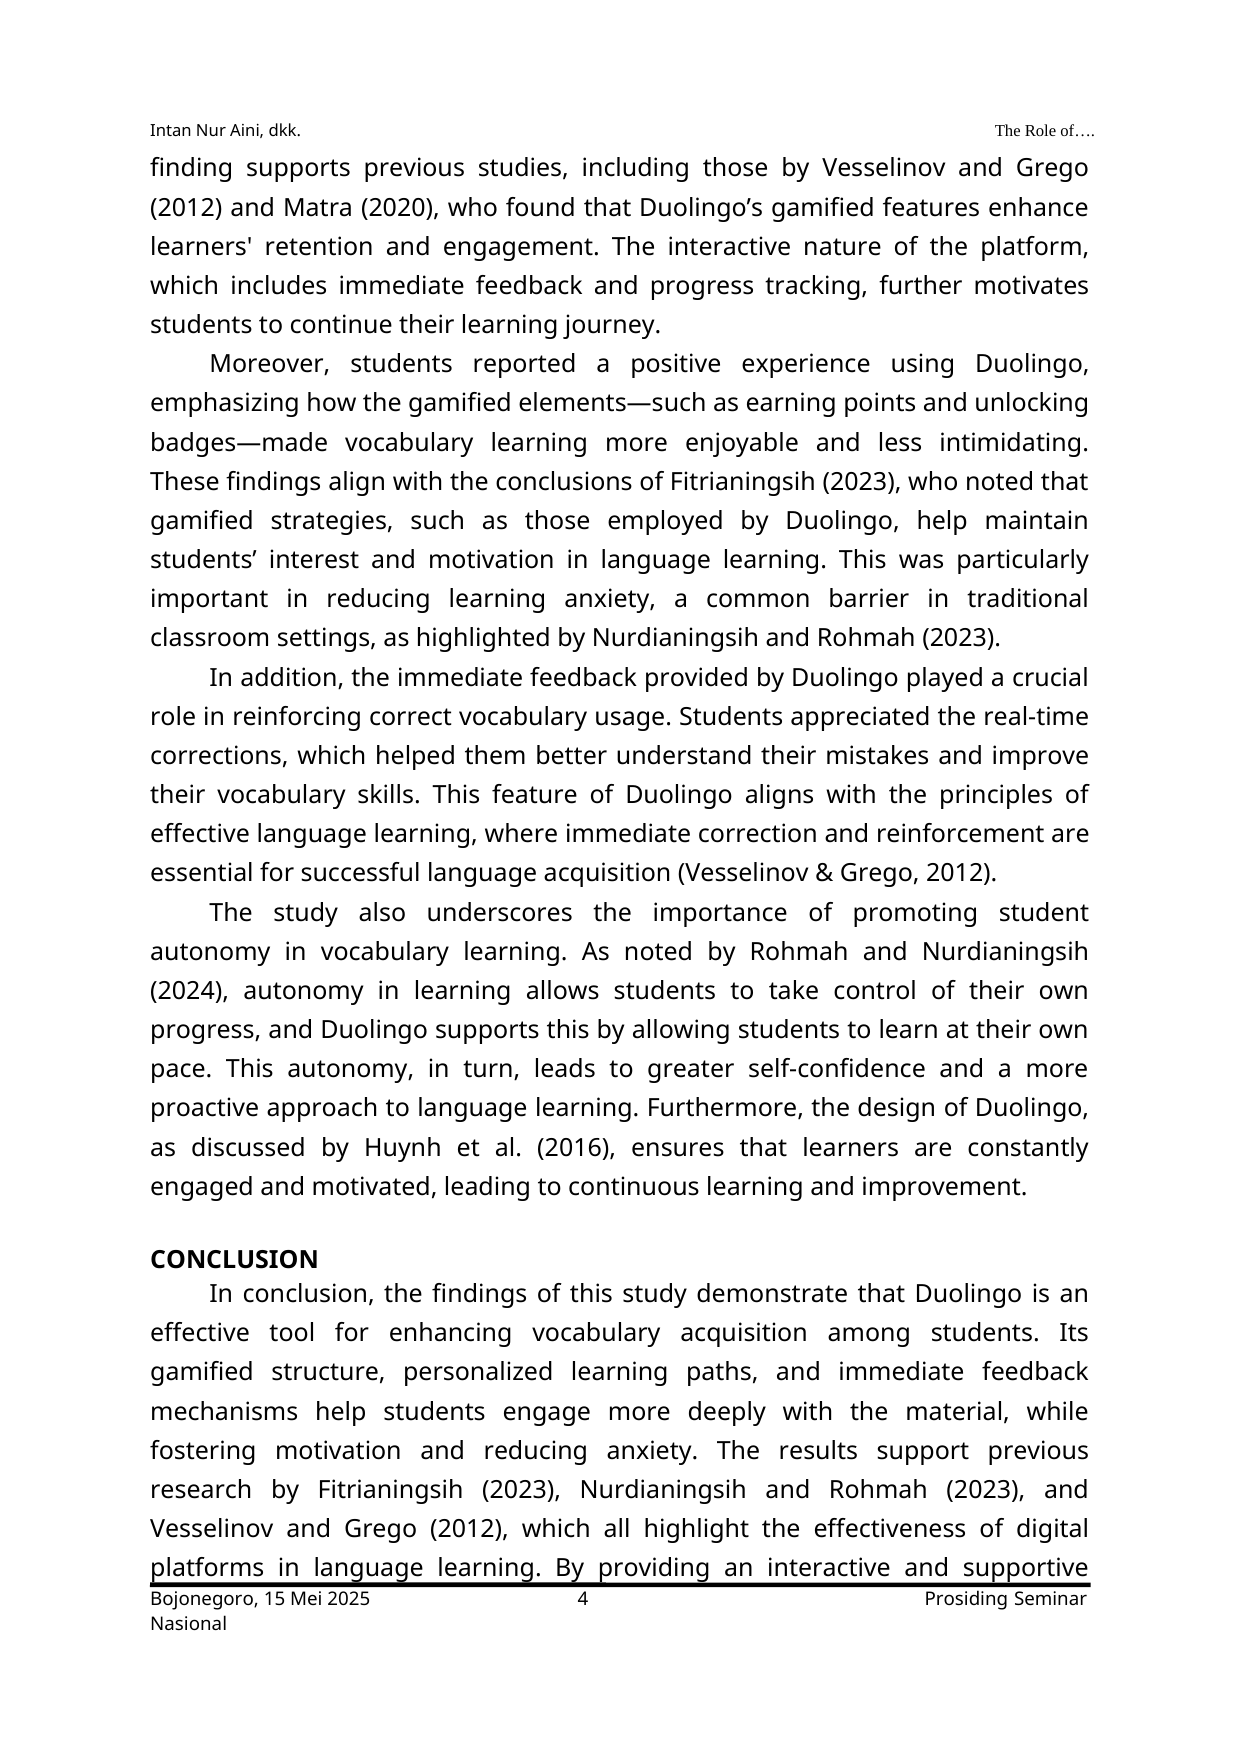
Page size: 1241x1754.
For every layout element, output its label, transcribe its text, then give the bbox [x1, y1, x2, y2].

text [150, 150, 1090, 341]
text CONCLUSION [150, 1242, 1090, 1276]
text The study also underscores the importance of promoting student autonomy in vocabulary learning. As noted by Rohmah and Nurdianingsih (2024), autonomy in learning allows students to take control of their own progress, and Duolingo supports this by allowing students to learn at their own pace. This autonomy, in turn, leads to greater self-confidence and a more proactive approach to language learning. Furthermore, the design of Duolingo, as discussed by Huynh et al. (2016), ensures that learners are constantly engaged and motivated, leading to continuous learning and improvement. [150, 894, 1090, 1202]
text In addition, the immediate feedback provided by Duolingo played a crucial role in reinforcing correct vocabulary usage. Students appreciated the real-time corrections, which helped them better understand their mistakes and improve their vocabulary skills. This feature of Duolingo aligns with the principles of effective language learning, where immediate correction and reinforcement are essential for successful language acquisition (Vesselinov & Grego, 2012). [150, 659, 1090, 889]
text Moreover, students reported a positive experience using Duolingo, emphasizing how the gamified elements—such as earning points and unlocking badges—made vocabulary learning more enjoyable and less intimidating. These findings align with the conclusions of Fitrianingsih (2023), who noted that gamified strategies, such as those employed by Duolingo, help maintain students’ interest and motivation in language learning. This was particularly important in reducing learning anxiety, a common barrier in traditional classroom settings, as highlighted by Nurdianingsih and Rohmah (2023). [150, 346, 1090, 654]
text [150, 1276, 1090, 1584]
